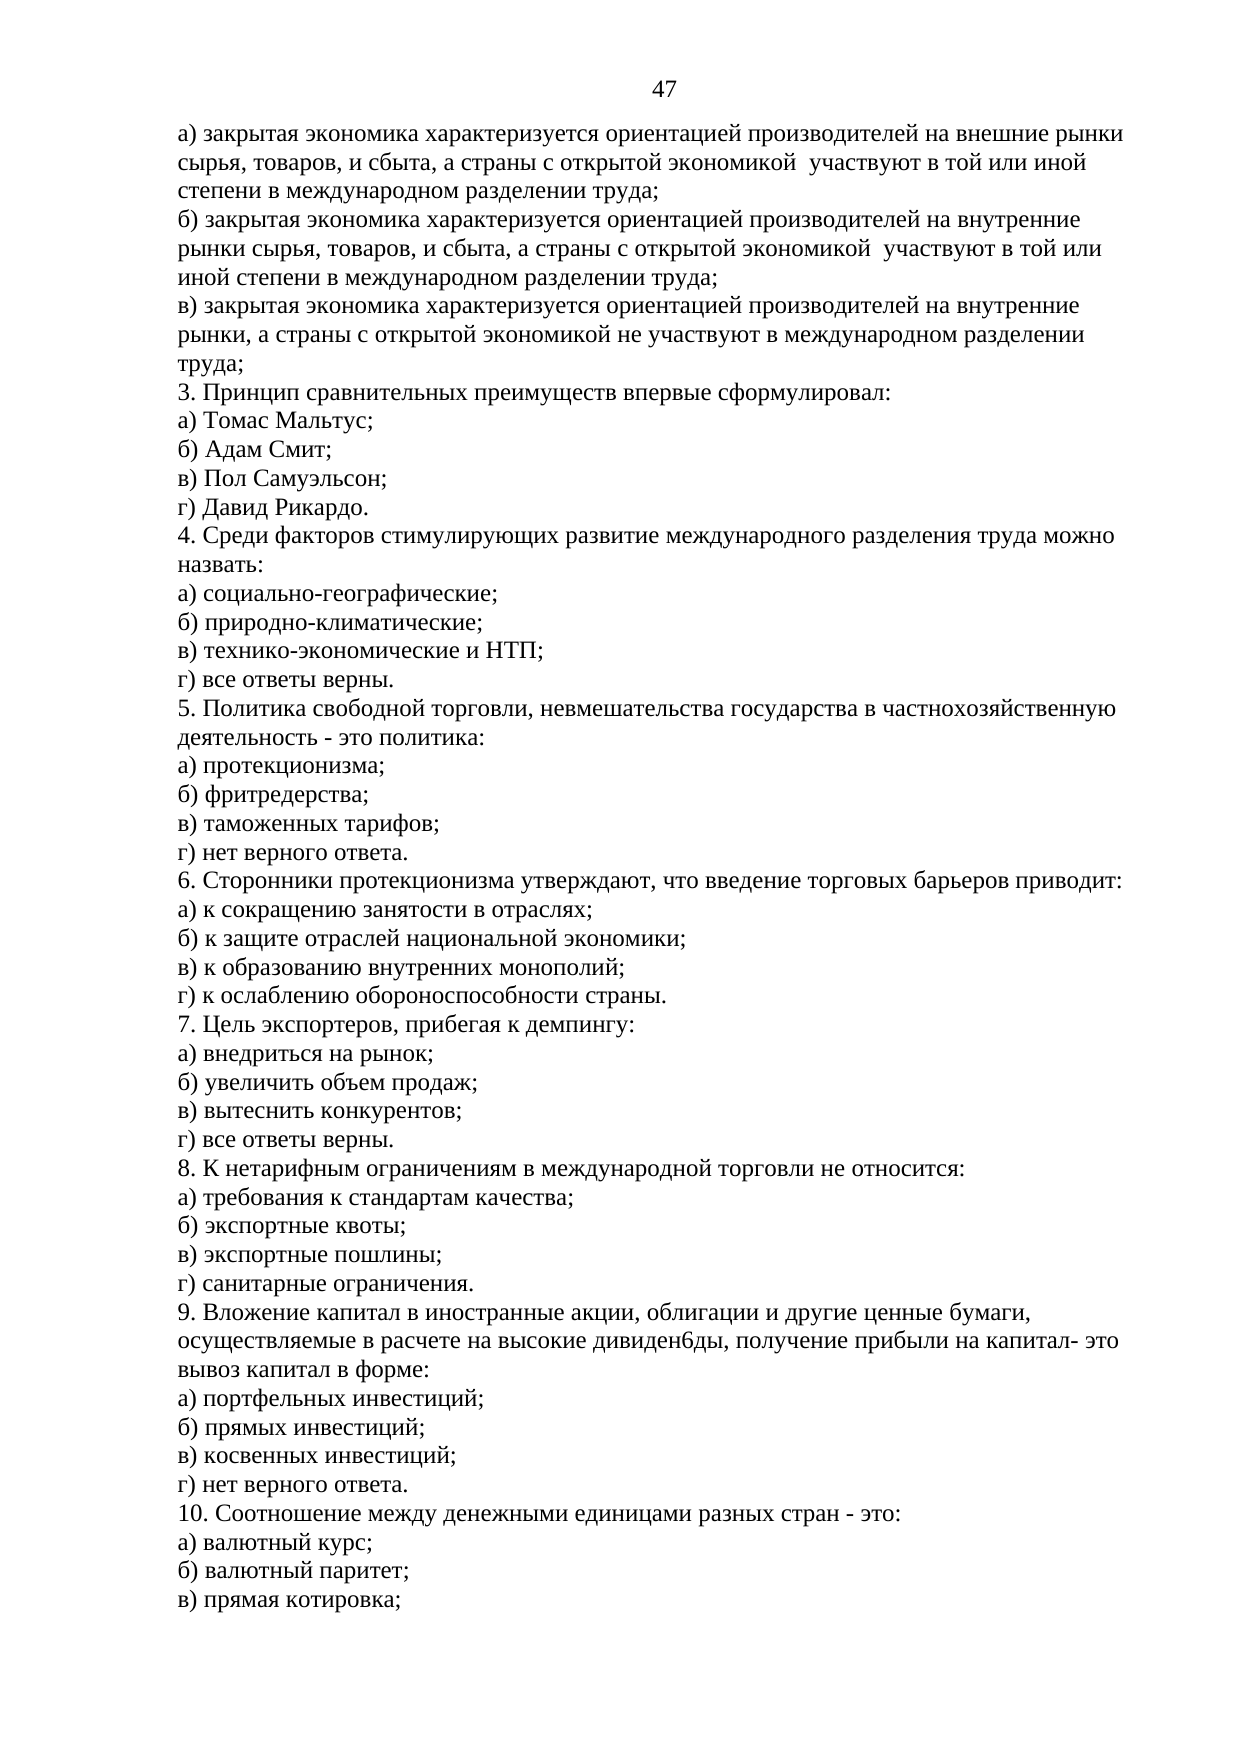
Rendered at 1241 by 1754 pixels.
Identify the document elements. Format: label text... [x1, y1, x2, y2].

text 9. Вложение капитал в иностранные акции, облигации и другие ценные бумаги, осуществляемые в расчете на высокие дивиден6ды, получение прибыли на капитал- это вывоз капитал в форме: [177, 1297, 1152, 1383]
text а) к сокращению занятости в отраслях; [177, 894, 1152, 923]
text г) нет верного ответа. [177, 1469, 1152, 1498]
text а) требования к стандартам качества; [177, 1182, 1152, 1211]
text 10. Соотношение между денежными единицами разных стран - это: [177, 1498, 1152, 1527]
text в) прямая котировка; [177, 1584, 1152, 1613]
text а) портфельных инвестиций; [177, 1383, 1152, 1412]
text б) закрытая экономика характеризуется ориентацией производителей на внутренние рынки сырья, товаров, и сбыта, а страны с открытой экономикой участвуют в той или иной степени в международном разделении труда; [177, 204, 1152, 291]
text 3. Принцип сравнительных преимуществ впервые сформулировал: [177, 377, 1152, 406]
text 8. К нетарифным ограничениям в международной торговли не относится: [177, 1153, 1152, 1182]
text а) социально-географические; [177, 578, 1152, 607]
text а) Томас Мальтус; [177, 406, 1152, 434]
text б) к защите отраслей национальной экономики; [177, 923, 1152, 952]
text в) экспортные пошлины; [177, 1239, 1152, 1268]
text в) вытеснить конкурентов; [177, 1096, 1152, 1124]
text 6. Сторонники протекционизма утверждают, что введение торговых барьеров приводит: [177, 866, 1152, 894]
text г) нет верного ответа. [177, 837, 1152, 866]
text б) Адам Смит; [177, 434, 1152, 463]
text а) внедриться на рынок; [177, 1038, 1152, 1067]
text в) технико-экономические и НТП; [177, 636, 1152, 664]
text а) протекционизма; [177, 751, 1152, 779]
text в) косвенных инвестиций; [177, 1441, 1152, 1469]
text 7. Цель экспортеров, прибегая к демпингу: [177, 1009, 1152, 1038]
text в) к образованию внутренних монополий; [177, 952, 1152, 981]
text б) экспортные квоты; [177, 1211, 1152, 1239]
text б) увеличить объем продаж; [177, 1067, 1152, 1096]
text 4. Среди факторов стимулирующих развитие международного разделения труда можно назвать: [177, 521, 1152, 578]
text г) все ответы верны. [177, 664, 1152, 693]
text б) валютный паритет; [177, 1556, 1152, 1584]
text а) закрытая экономика характеризуется ориентацией производителей на внешние рынки сырья, товаров, и сбыта, а страны с открытой экономикой участвуют в той или иной степени в международном разделении труда; [177, 118, 1152, 204]
text 5. Политика свободной торговли, невмешательства государства в частнохозяйственную деятельность - это политика: [177, 693, 1152, 751]
text б) прямых инвестиций; [177, 1412, 1152, 1441]
text г) Давид Рикардо. [177, 492, 1152, 521]
text в) таможенных тарифов; [177, 808, 1152, 837]
text в) закрытая экономика характеризуется ориентацией производителей на внутренние рынки, а страны с открытой экономикой не участвуют в международном разделении труда; [177, 291, 1152, 377]
text г) все ответы верны. [177, 1124, 1152, 1153]
text в) Пол Самуэльсон; [177, 463, 1152, 492]
text г) санитарные ограничения. [177, 1268, 1152, 1297]
text б) фритредерства; [177, 779, 1152, 808]
text г) к ослаблению обороноспособности страны. [177, 981, 1152, 1009]
text б) природно-климатические; [177, 607, 1152, 636]
text а) валютный курс; [177, 1527, 1152, 1556]
